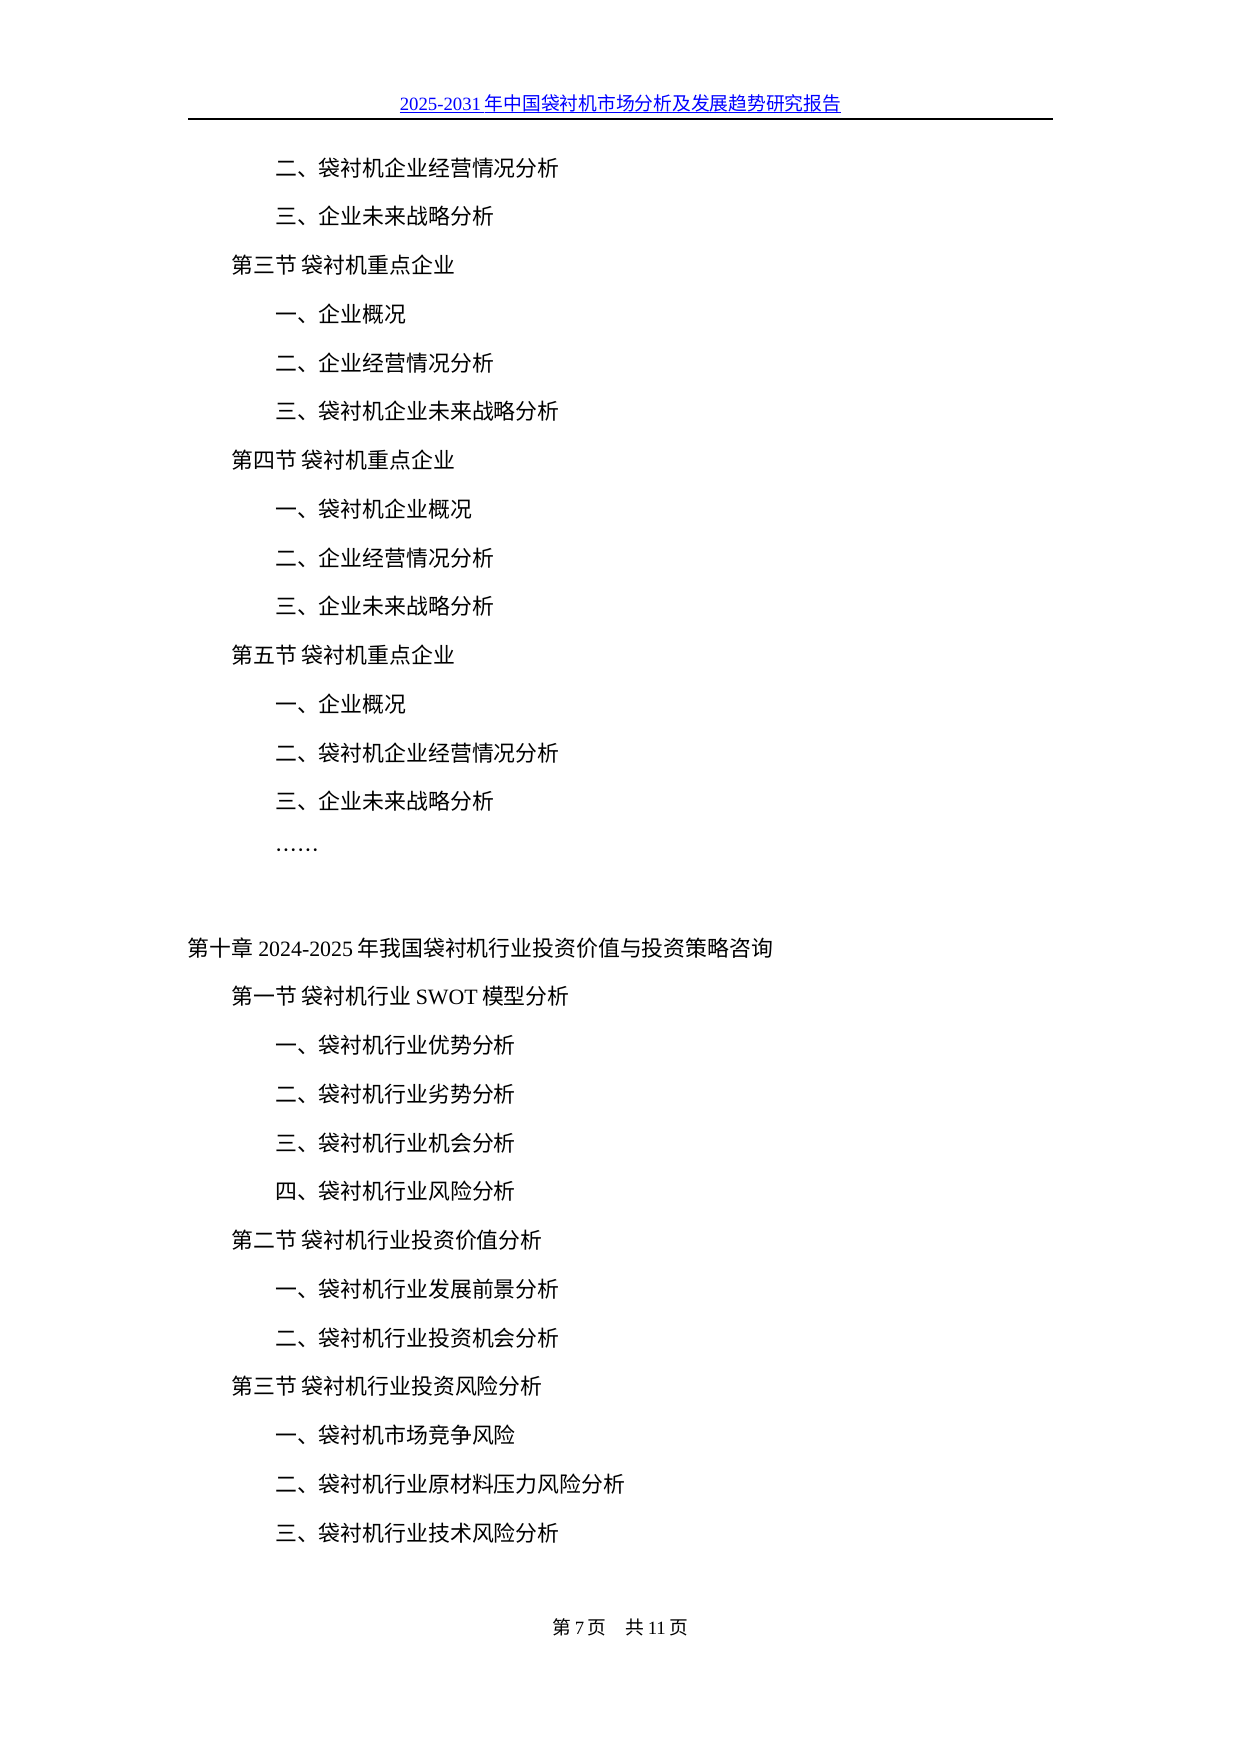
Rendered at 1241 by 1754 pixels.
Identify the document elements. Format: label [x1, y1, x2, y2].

text [187, 150, 1053, 1548]
